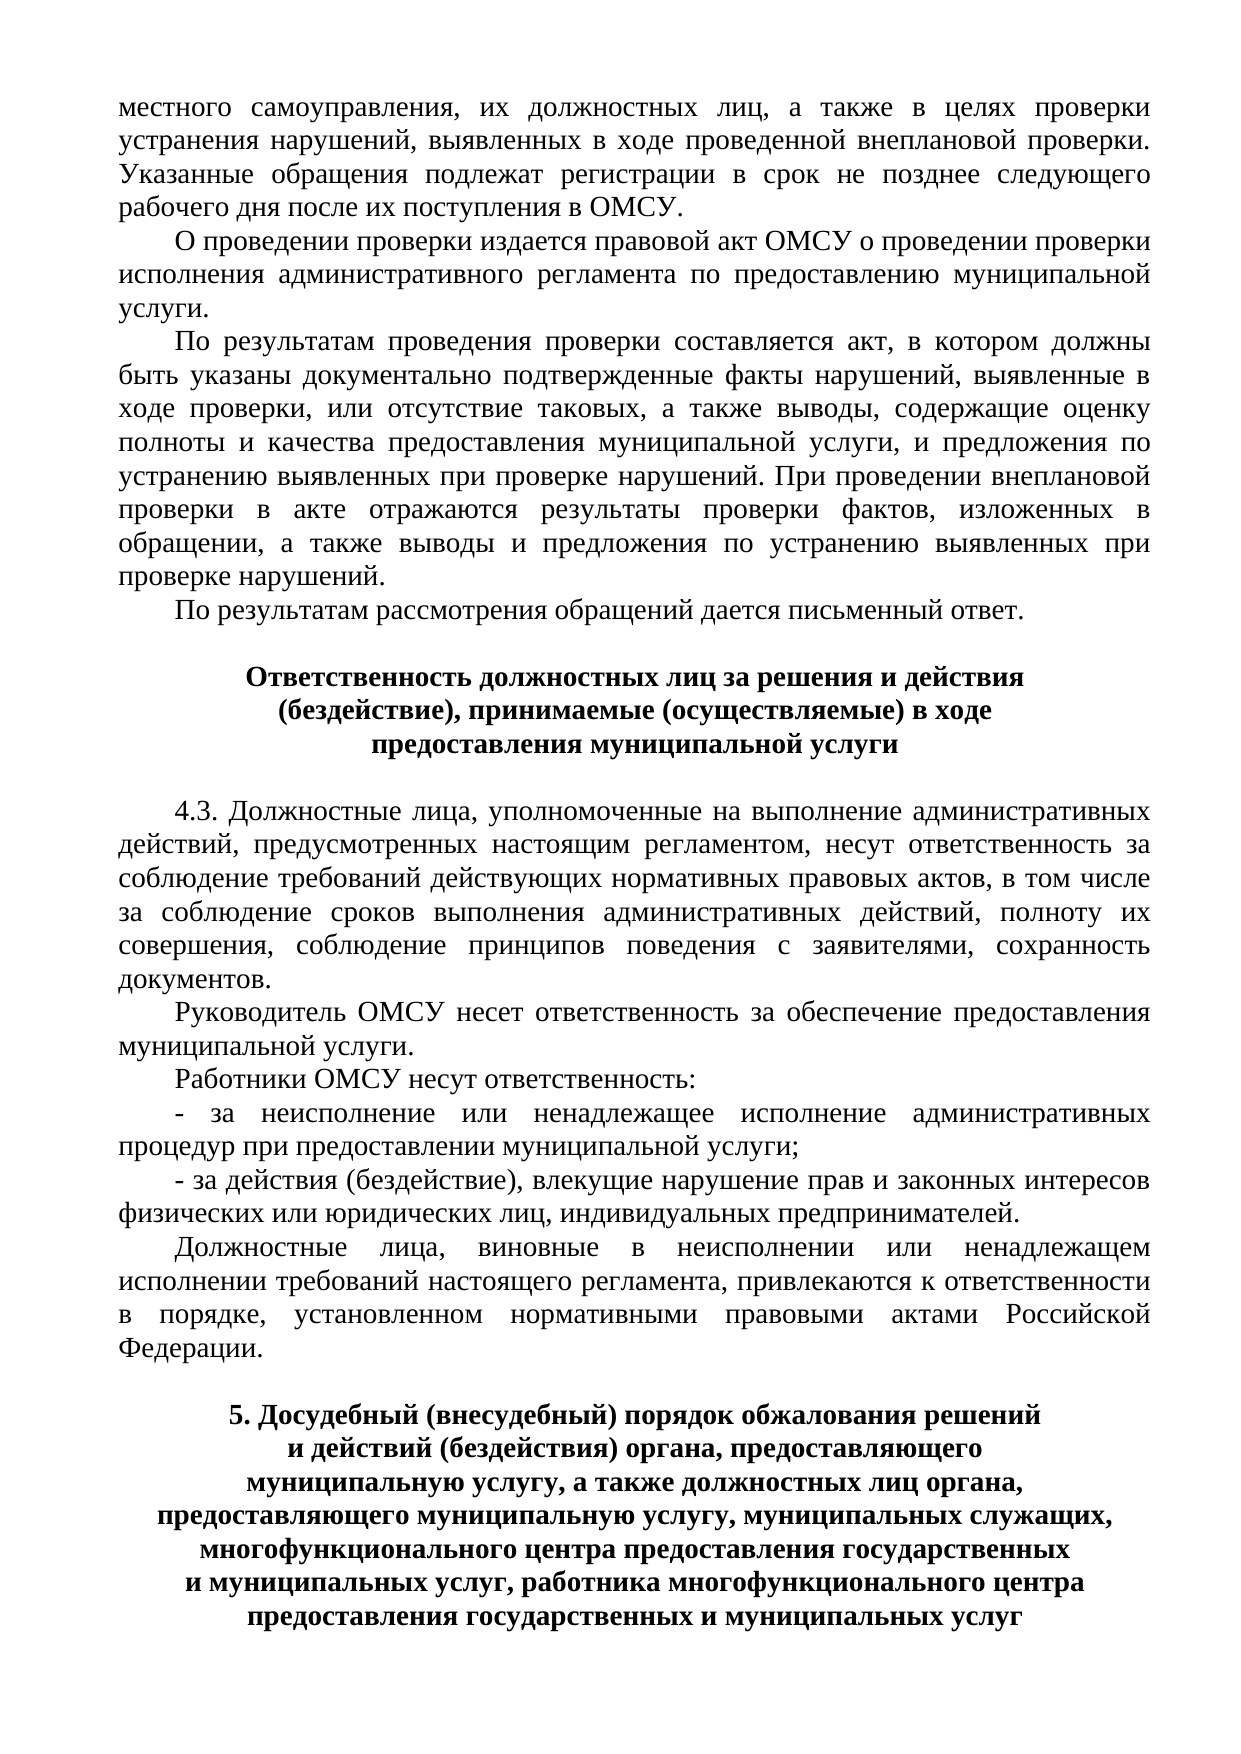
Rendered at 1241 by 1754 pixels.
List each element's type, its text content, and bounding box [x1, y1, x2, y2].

text По результатам рассмотрения обращений дается письменный ответ. [118, 592, 1152, 625]
title 5. Досудебный (внесудебный) порядок обжалования решений [118, 1397, 1152, 1430]
text Работники ОМСУ несут ответственность: [118, 1061, 1152, 1095]
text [118, 89, 1152, 223]
title и муниципальных услуг, работника многофункционального центра [118, 1564, 1152, 1598]
title Ответственность должностных лиц за решения и действия [118, 659, 1152, 692]
title муниципальную услугу, а также должностных лиц органа, предоставляющего муниципальную услугу, муниципальных служащих, [118, 1464, 1152, 1531]
text - за неисполнение или ненадлежащее исполнение административных процедур при предоставлении муниципальной услуги; [118, 1095, 1152, 1162]
title предоставления муниципальной услуги [118, 726, 1152, 759]
title предоставления государственных и муниципальных услуг [118, 1598, 1152, 1632]
text О проведении проверки издается правовой акт ОМСУ о проведении проверки исполнения административного регламента по предоставлению муниципальной услуги. [118, 223, 1152, 323]
text По результатам проведения проверки составляется акт, в котором должны быть указаны документально подтвержденные факты нарушений, выявленные в ходе проверки, или отсутствие таковых, а также выводы, содержащие оценку полноты и качества предоставления муниципальной услуги, и предложения по устранению выявленных при проверке нарушений. При проведении внеплановой проверки в акте отражаются результаты проверки фактов, изложенных в обращении, а также выводы и предложения по устранению выявленных при проверке нарушений. [118, 323, 1152, 592]
text - за действия (бездействие), влекущие нарушение прав и законных интересов физических или юридических лиц, индивидуальных предпринимателей. [118, 1162, 1152, 1229]
text Руководитель ОМСУ несет ответственность за обеспечение предоставления муниципальной услуги. [118, 994, 1152, 1061]
text Должностные лица, виновные в неисполнении или ненадлежащем исполнении требований настоящего регламента, привлекаются к ответственности в порядке, установленном нормативными правовыми актами Российской Федерации. [118, 1229, 1152, 1363]
title многофункционального центра предоставления государственных [118, 1531, 1152, 1564]
title и действий (бездействия) органа, предоставляющего [118, 1430, 1152, 1464]
title (бездействие), принимаемые (осуществляемые) в ходе [118, 692, 1152, 726]
text 4.3. Должностные лица, уполномоченные на выполнение административных действий, предусмотренных настоящим регламентом, несут ответственность за соблюдение требований действующих нормативных правовых актов, в том числе за соблюдение сроков выполнения административных действий, полноту их совершения, соблюдение принципов поведения с заявителями, сохранность документов. [118, 793, 1152, 994]
